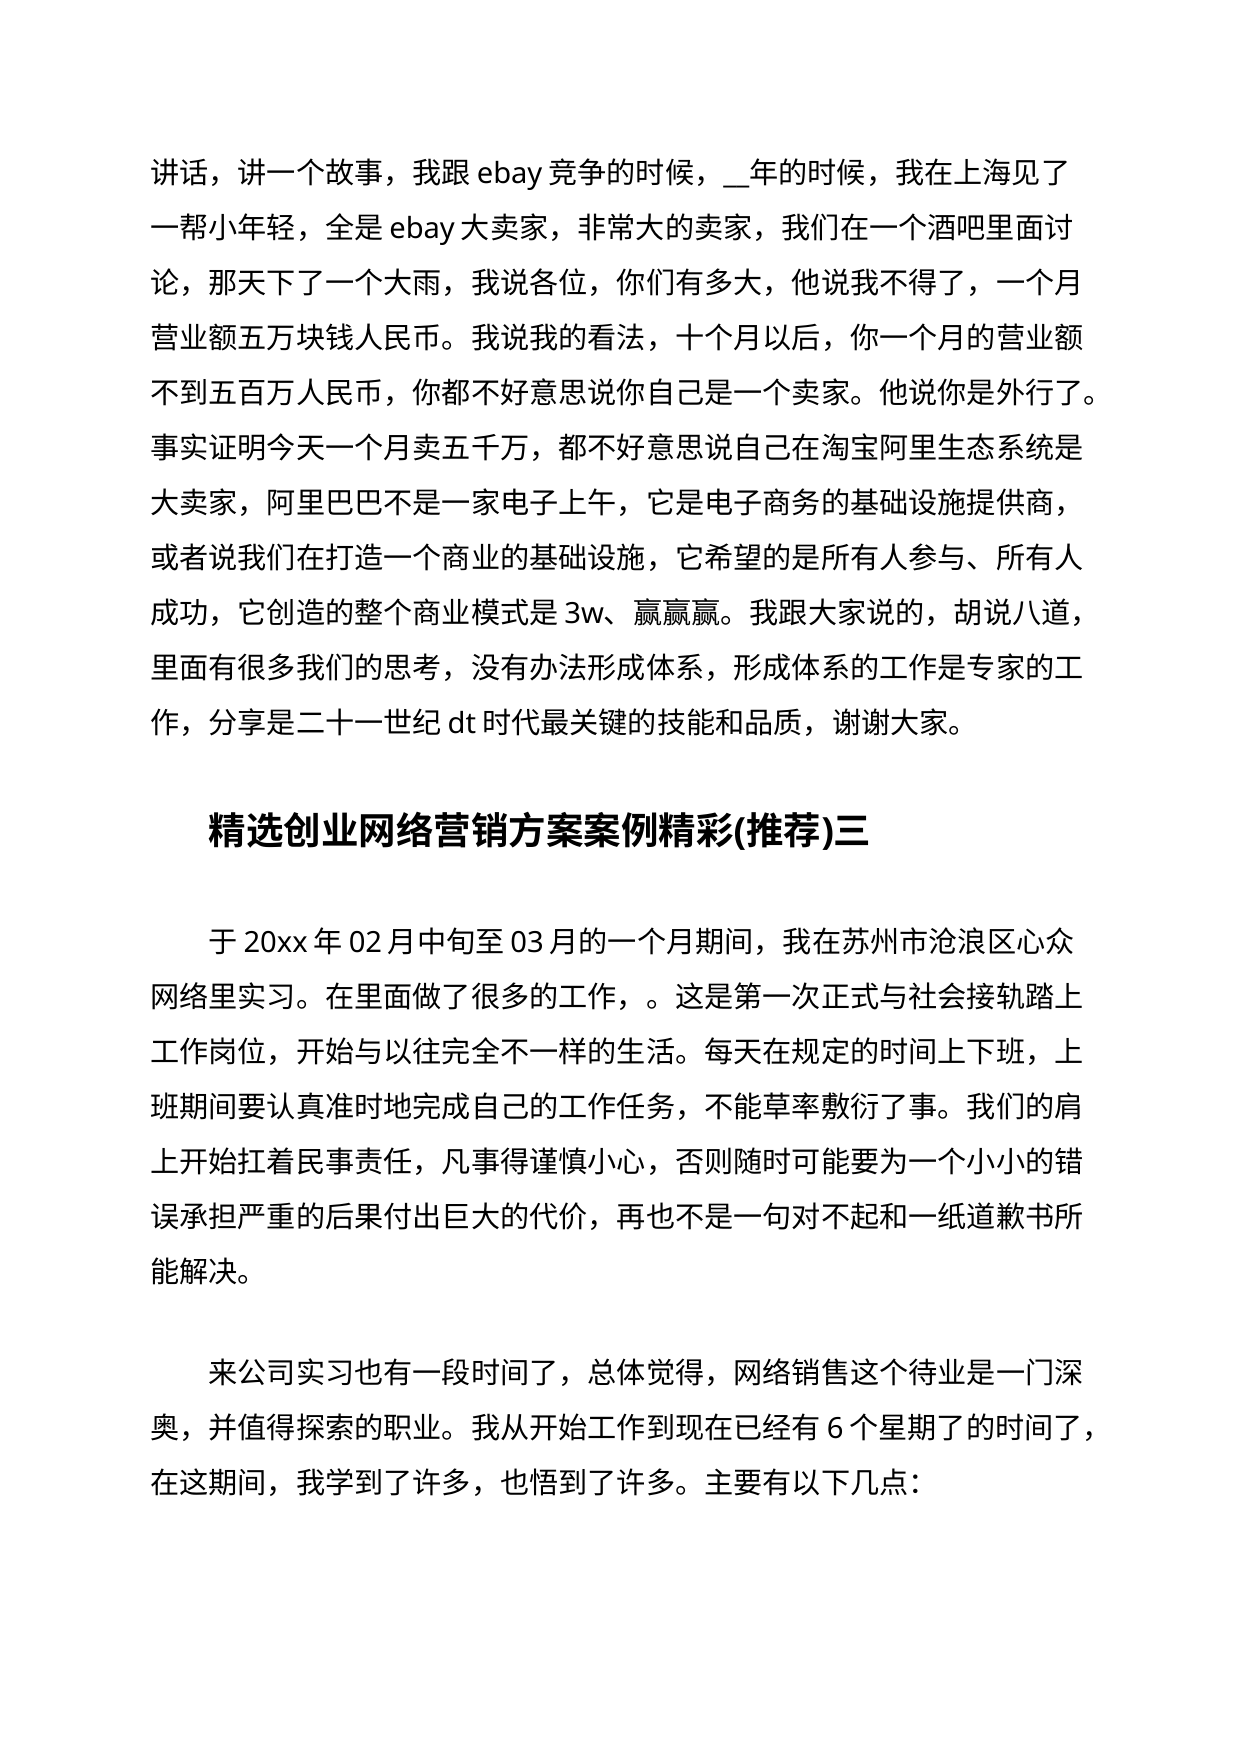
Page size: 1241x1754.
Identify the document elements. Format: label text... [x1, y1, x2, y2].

text 于20xx年02月中旬至03月的一个月期间，我在苏州市沧浪区心众网络里实习。在里面做了很多的工作，。这是第一次正式与社会接轨踏上工作岗位，开始与以往完全不一样的生活。每天在规定的时间上下班，上班期间要认真准时地完成自己的工作任务，不能草率敷衍了事。我们的肩上开始扛着民事责任，凡事得谨慎小心，否则随时可能要为一个小小的错误承担严重的后果付出巨大的代价，再也不是一句对不起和一纸道歉书所能解决。 [150, 919, 1090, 1291]
text 来公司实习也有一段时间了，总体觉得，网络销售这个待业是一门深奥，并值得探索的职业。我从开始工作到现在已经有6个星期了的时间了，在这期间，我学到了许多，也悟到了许多。主要有以下几点： [150, 1350, 1090, 1502]
text 精选创业网络营销方案案例精彩(推荐)三 [150, 801, 1090, 856]
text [150, 150, 1090, 742]
